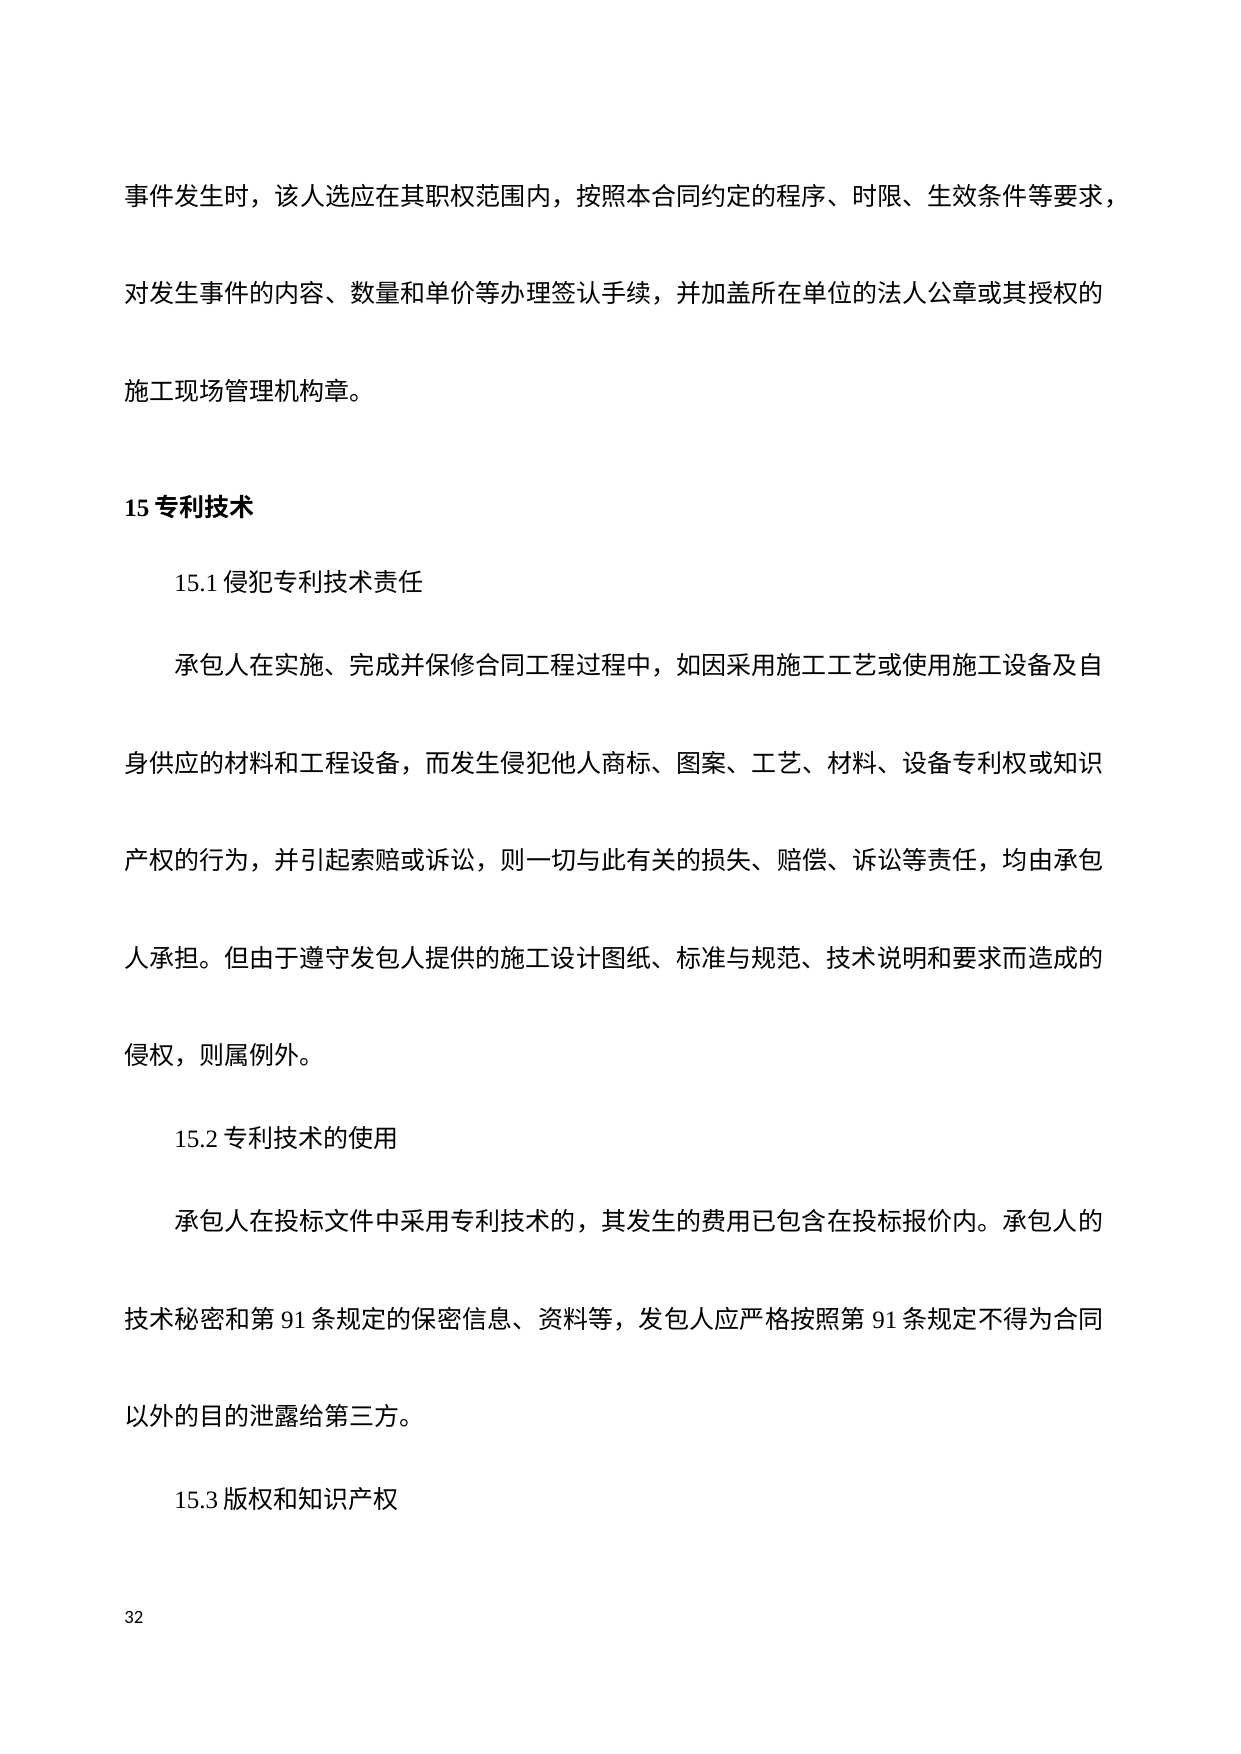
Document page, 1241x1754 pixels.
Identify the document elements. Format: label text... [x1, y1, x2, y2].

text 承包人在投标文件中采用专利技术的，其发生的费用已包含在投标报价内。承包人的技术秘密和第91条规定的保密信息、资料等，发包人应严格按照第91条规定不得为合同以外的目的泄露给第三方。 [124, 1187, 1104, 1447]
text 承包人在实施、完成并保修合同工程过程中，如因采用施工工艺或使用施工设备及自身供应的材料和工程设备，而发生侵犯他人商标、图案、工艺、材料、设备专利权或知识产权的行为，并引起索赔或诉讼，则一切与此有关的损失、赔偿、诉讼等责任，均由承包人承担。但由于遵守发包人提供的施工设计图纸、标准与规范、技术说明和要求而造成的侵权，则属例外。 [124, 631, 1104, 1086]
text 15.2专利技术的使用 [124, 1104, 1104, 1169]
text 15.3版权和知识产权 [124, 1466, 1104, 1531]
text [124, 162, 1104, 422]
text 15.1侵犯专利技术责任 [124, 548, 1104, 613]
text 15专利技术 [124, 473, 1104, 538]
